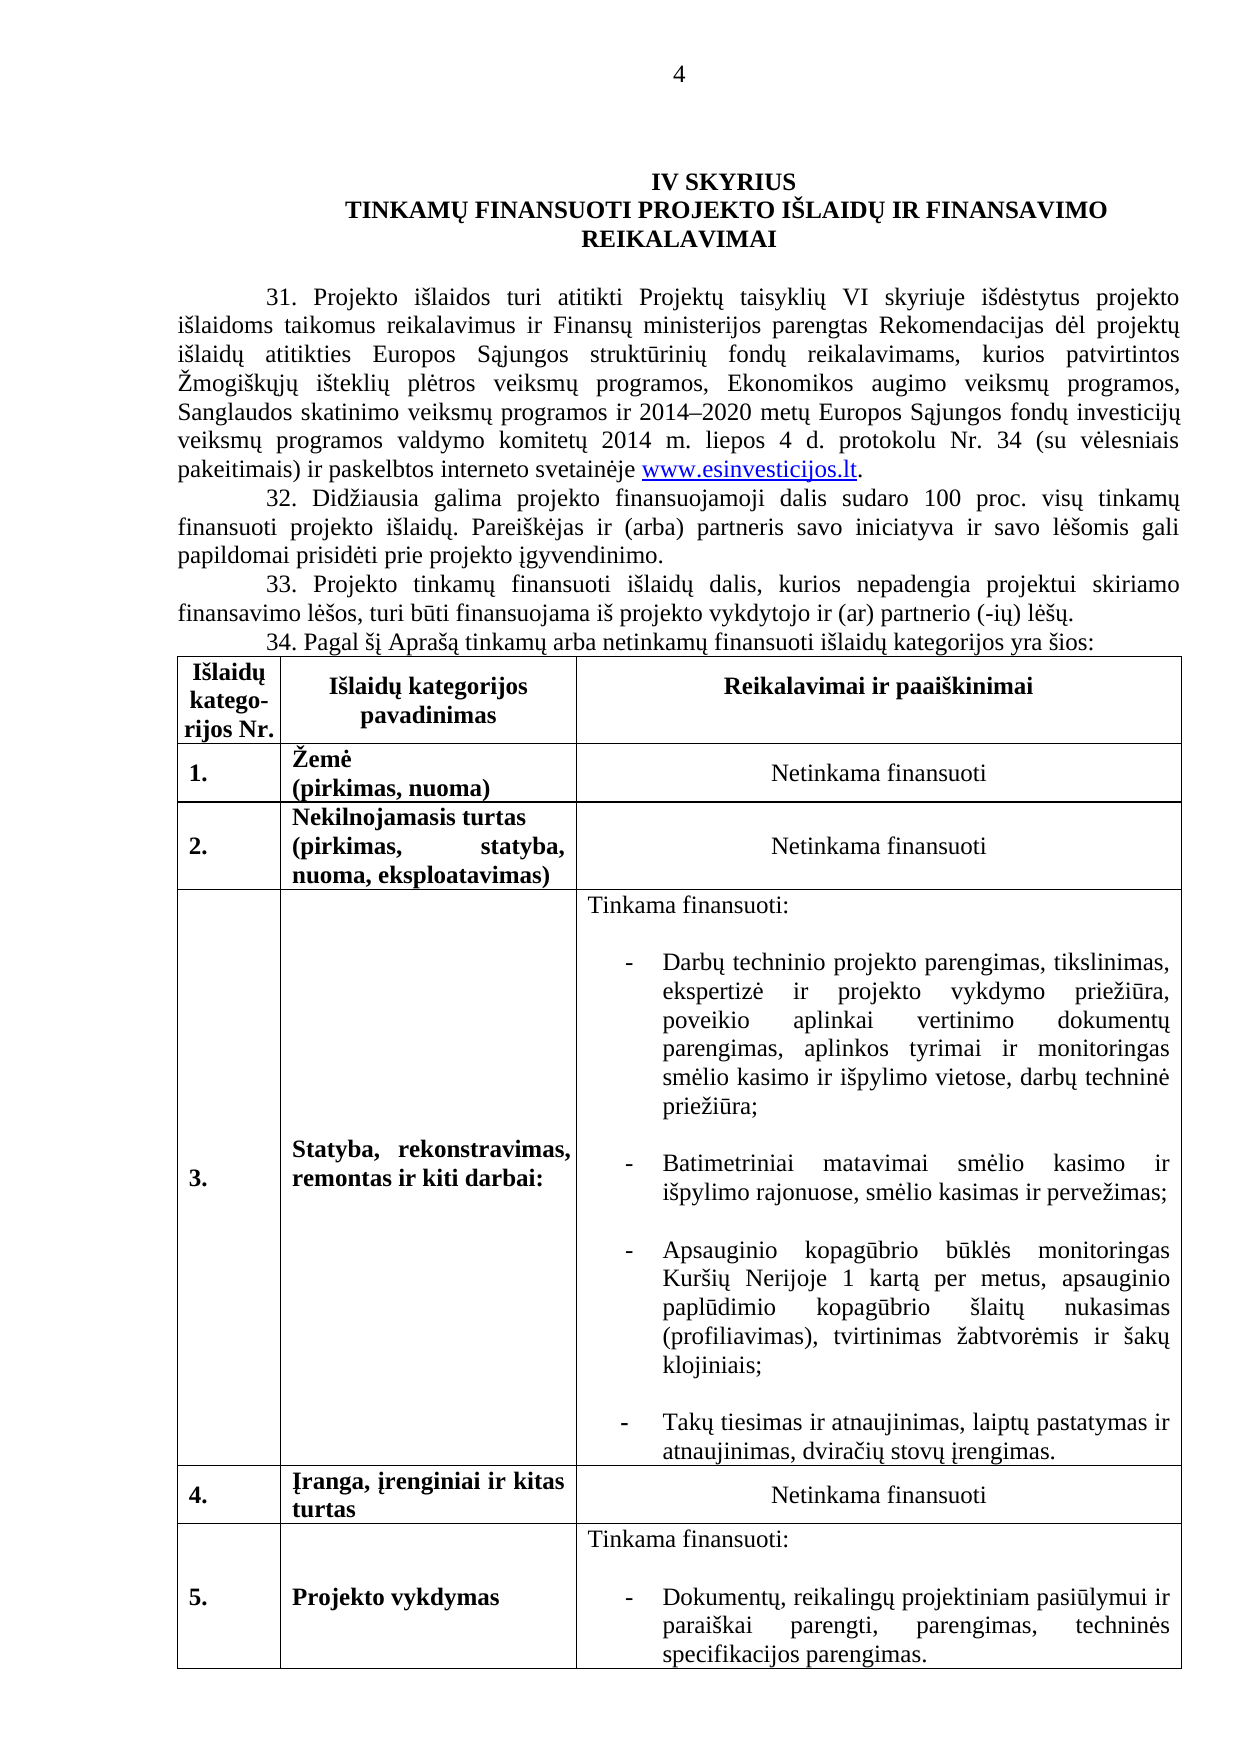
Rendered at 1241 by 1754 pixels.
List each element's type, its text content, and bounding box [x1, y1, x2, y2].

table_cell Nekilnojamasis turtas (pirkimas, statyba, nuoma, eksploatavimas) [281, 803, 576, 889]
text IV SKYRIUS [177, 167, 1181, 196]
table_header Reikalavimai ir paaiškinimai [577, 657, 1181, 743]
text TINKAMŲ FINANSUOTI PROJEKTO IŠLAIDŲ IR FINANSAVIMO REIKALAVIMAI [177, 196, 1181, 253]
text 31. Projekto išlaidos turi atitikti Projektų taisyklių VI skyriuje išdėstytus projekto išlaidoms taikomus reikalavimus ir Finansų ministerijos parengtas Rekomendacijas dėl projektų išlaidų atitikties Europos Sąjungos struktūrinių fondų reikalavimams, kurios patvirtintos Žmogiškųjų išteklių plėtros veiksmų programos, Ekonomikos augimo veiksmų programos, Sanglaudos skatinimo veiksmų programos ir 2014–2020 metų Europos Sąjungos fondų investicijų veiksmų programos valdymo komitetų 2014 m. liepos 4 d. protokolu Nr. 34 (su vėlesniais pakeitimais) ir paskelbtos interneto svetainėje www.esinvesticijos.lt. [177, 282, 1181, 483]
text 32. Didžiausia galima projekto finansuojamoji dalis sudaro 100 proc. visų tinkamų finansuoti projekto išlaidų. Pareiškėjas ir (arba) partneris savo iniciatyva ir savo lėšomis gali papildomai prisidėti prie projekto įgyvendinimo. [177, 483, 1181, 569]
table_cell Netinkama finansuoti [577, 744, 1181, 801]
table_cell 2. [178, 803, 280, 889]
table_cell 1. [178, 744, 280, 801]
table_header Išlaidų kategorijos pavadinimas [281, 657, 576, 743]
table_header Išlaidų katego-rijos Nr. [178, 657, 280, 743]
table_cell Tinkama finansuoti: Darbų techninio projekto parengimas, tikslinimas, ekspertizė ir projekto vykdymo priežiūra, poveikio aplinkai vertinimo dokumentų parengimas, aplinkos tyrimai ir monitoringas smėlio kasimo ir išpylimo vietose, darbų techninė priežiūra; Batimetriniai matavimai smėlio kasimo ir išpylimo rajonuose, smėlio kasimas ir pervežimas; Apsauginio kopagūbrio būklės monitoringas Kuršių Nerijoje 1 kartą per metus, apsauginio paplūdimio kopagūbrio šlaitų nukasimas (profiliavimas), tvirtinimas žabtvorėmis ir šakų klojiniais; Takų tiesimas ir atnaujinimas, laiptų pastatymas ir atnaujinimas, dviračių stovų įrengimas. [577, 890, 1181, 1465]
table_cell Statyba, rekonstravimas, remontas ir kiti darbai: [281, 890, 576, 1465]
table_cell Projekto vykdymas [281, 1524, 576, 1668]
table_cell Netinkama finansuoti [577, 803, 1181, 889]
table_cell Netinkama finansuoti [577, 1466, 1181, 1523]
table_cell Įranga, įrenginiai ir kitas turtas [281, 1466, 576, 1523]
table_cell 4. [178, 1466, 280, 1523]
text 33. Projekto tinkamų finansuoti išlaidų dalis, kurios nepadengia projektui skiriamo finansavimo lėšos, turi būti finansuojama iš projekto vykdytojo ir (ar) partnerio (-ių) lėšų. [177, 569, 1181, 627]
table_cell 3. [178, 890, 280, 1465]
text 34. Pagal šį Aprašą tinkamų arba netinkamų finansuoti išlaidų kategorijos yra šios: [177, 627, 1181, 656]
table_cell Tinkama finansuoti: Dokumentų, reikalingų projektiniam pasiūlymui ir paraiškai parengti, parengimas, techninės specifikacijos parengimas. [577, 1524, 1181, 1668]
table_cell Žemė (pirkimas, nuoma) [281, 744, 576, 801]
table_cell 5. [178, 1524, 280, 1668]
